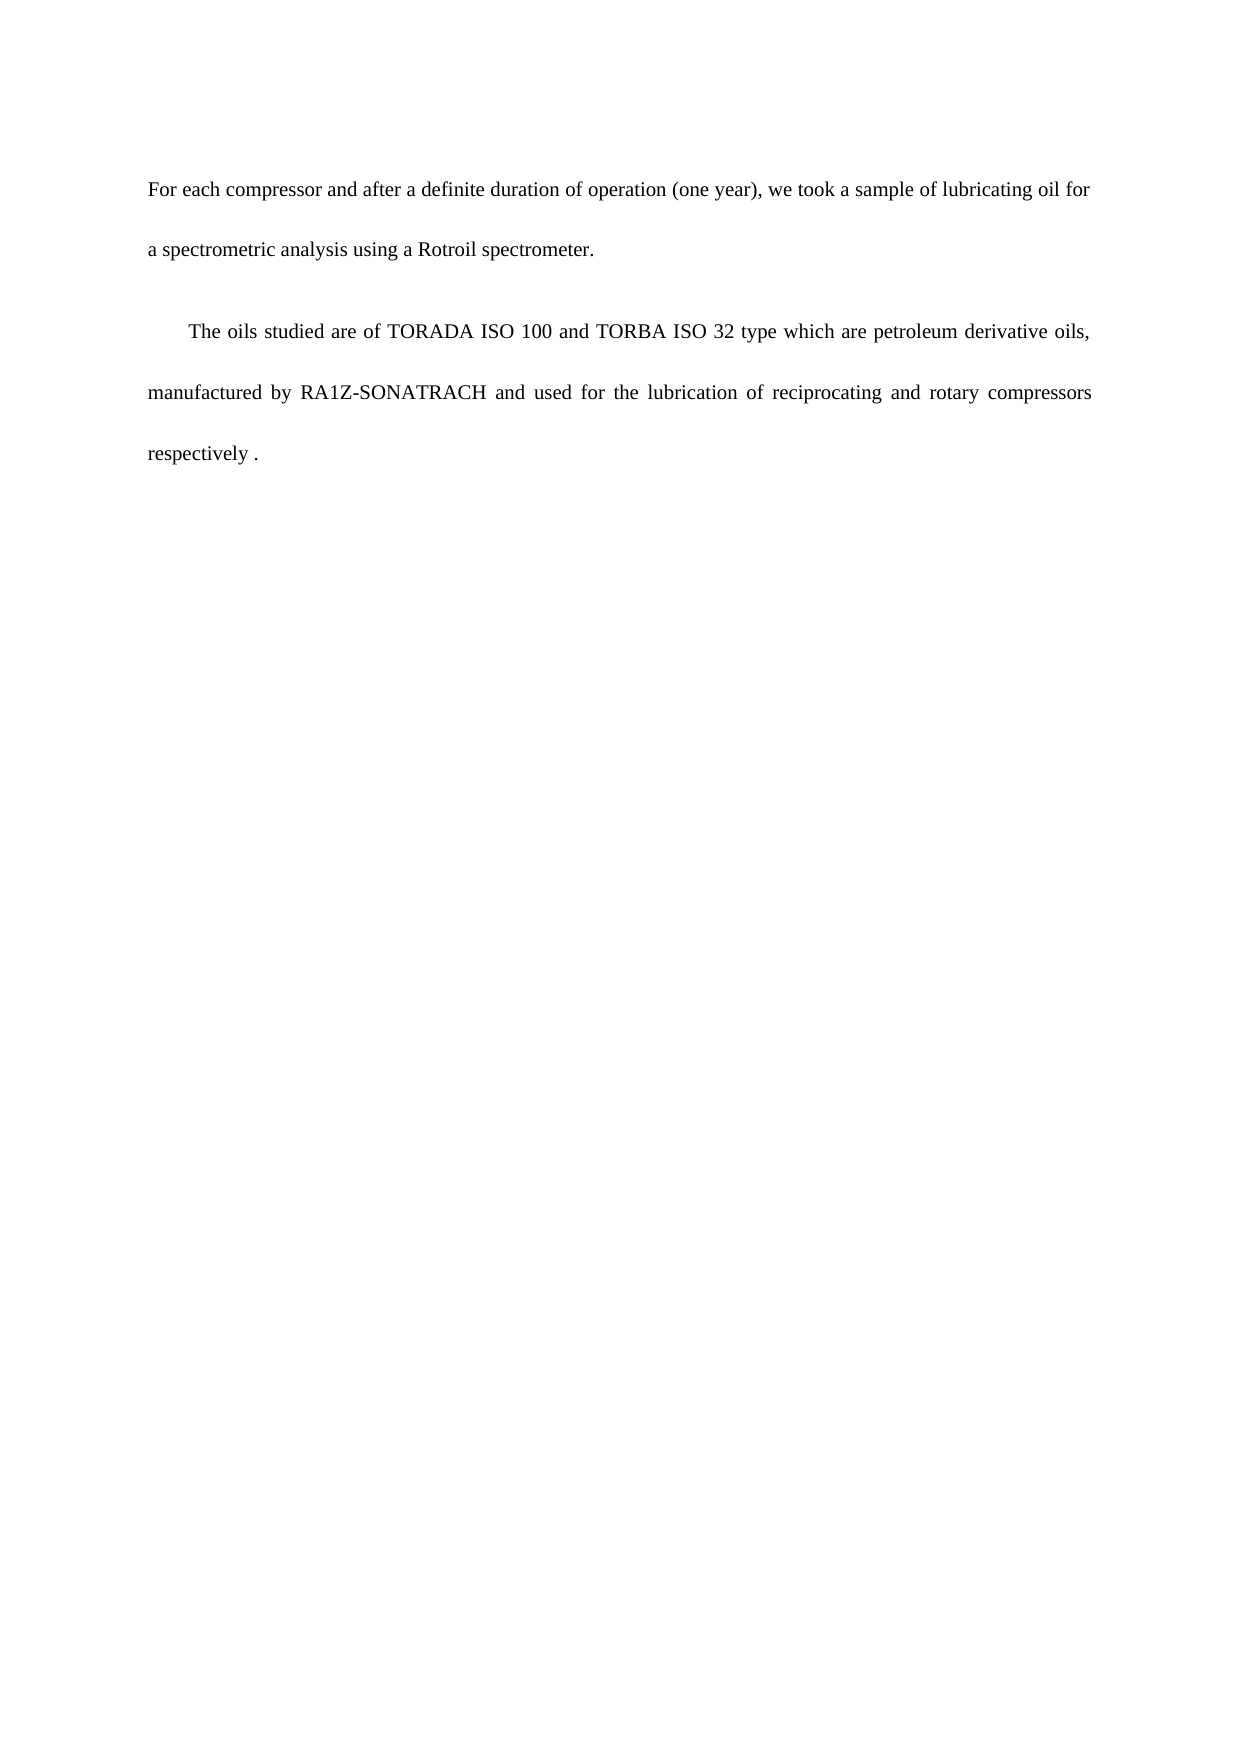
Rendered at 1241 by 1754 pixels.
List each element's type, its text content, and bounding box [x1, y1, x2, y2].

text The oils studied are of TORADA ISO 100 and TORBA ISO 32 type which are petroleum derivative oils, manufactured by RA1Z-SONATRACH and used for the lubrication of reciprocating and rotary compressors respectively . [148, 290, 1093, 465]
text For each compressor and after a definite duration of operation (one year), we took a sample of lubricating oil for a spectrometric analysis using a Rotroil spectrometer. [148, 148, 1093, 261]
